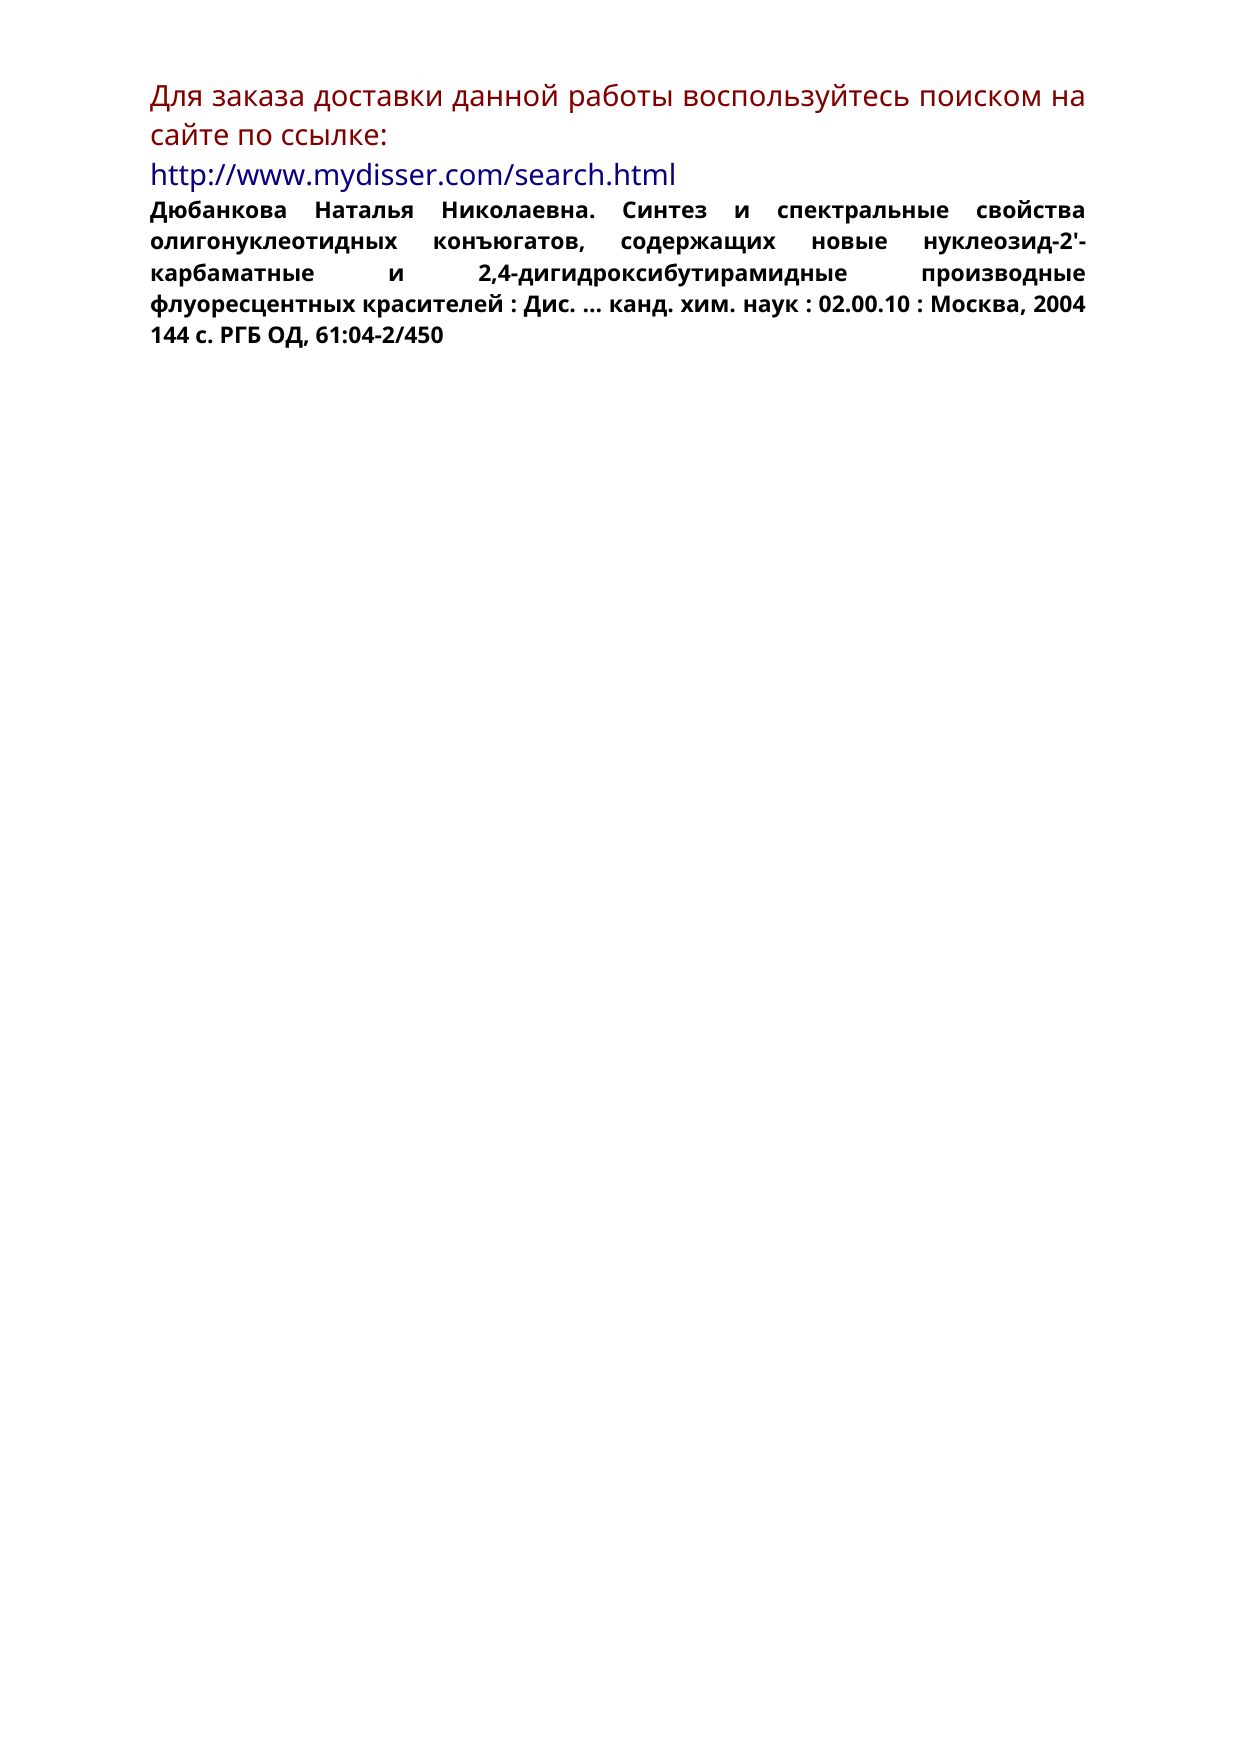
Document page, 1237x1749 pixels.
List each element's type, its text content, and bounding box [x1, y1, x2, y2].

text Дюбанкова Наталья Николаевна. Синтез и спектральные свойства олигонуклеотидных конъюгатов, содержащих новые нуклеозид-2'-карбаматные и 2,4-дигидроксибутирамидные производные флуоресцентных красителей : Дис. ... канд. хим. наук : 02.00.10 : Москва, 2004 144 c. РГБ ОД, 61:04-2/450 [150, 194, 1086, 350]
